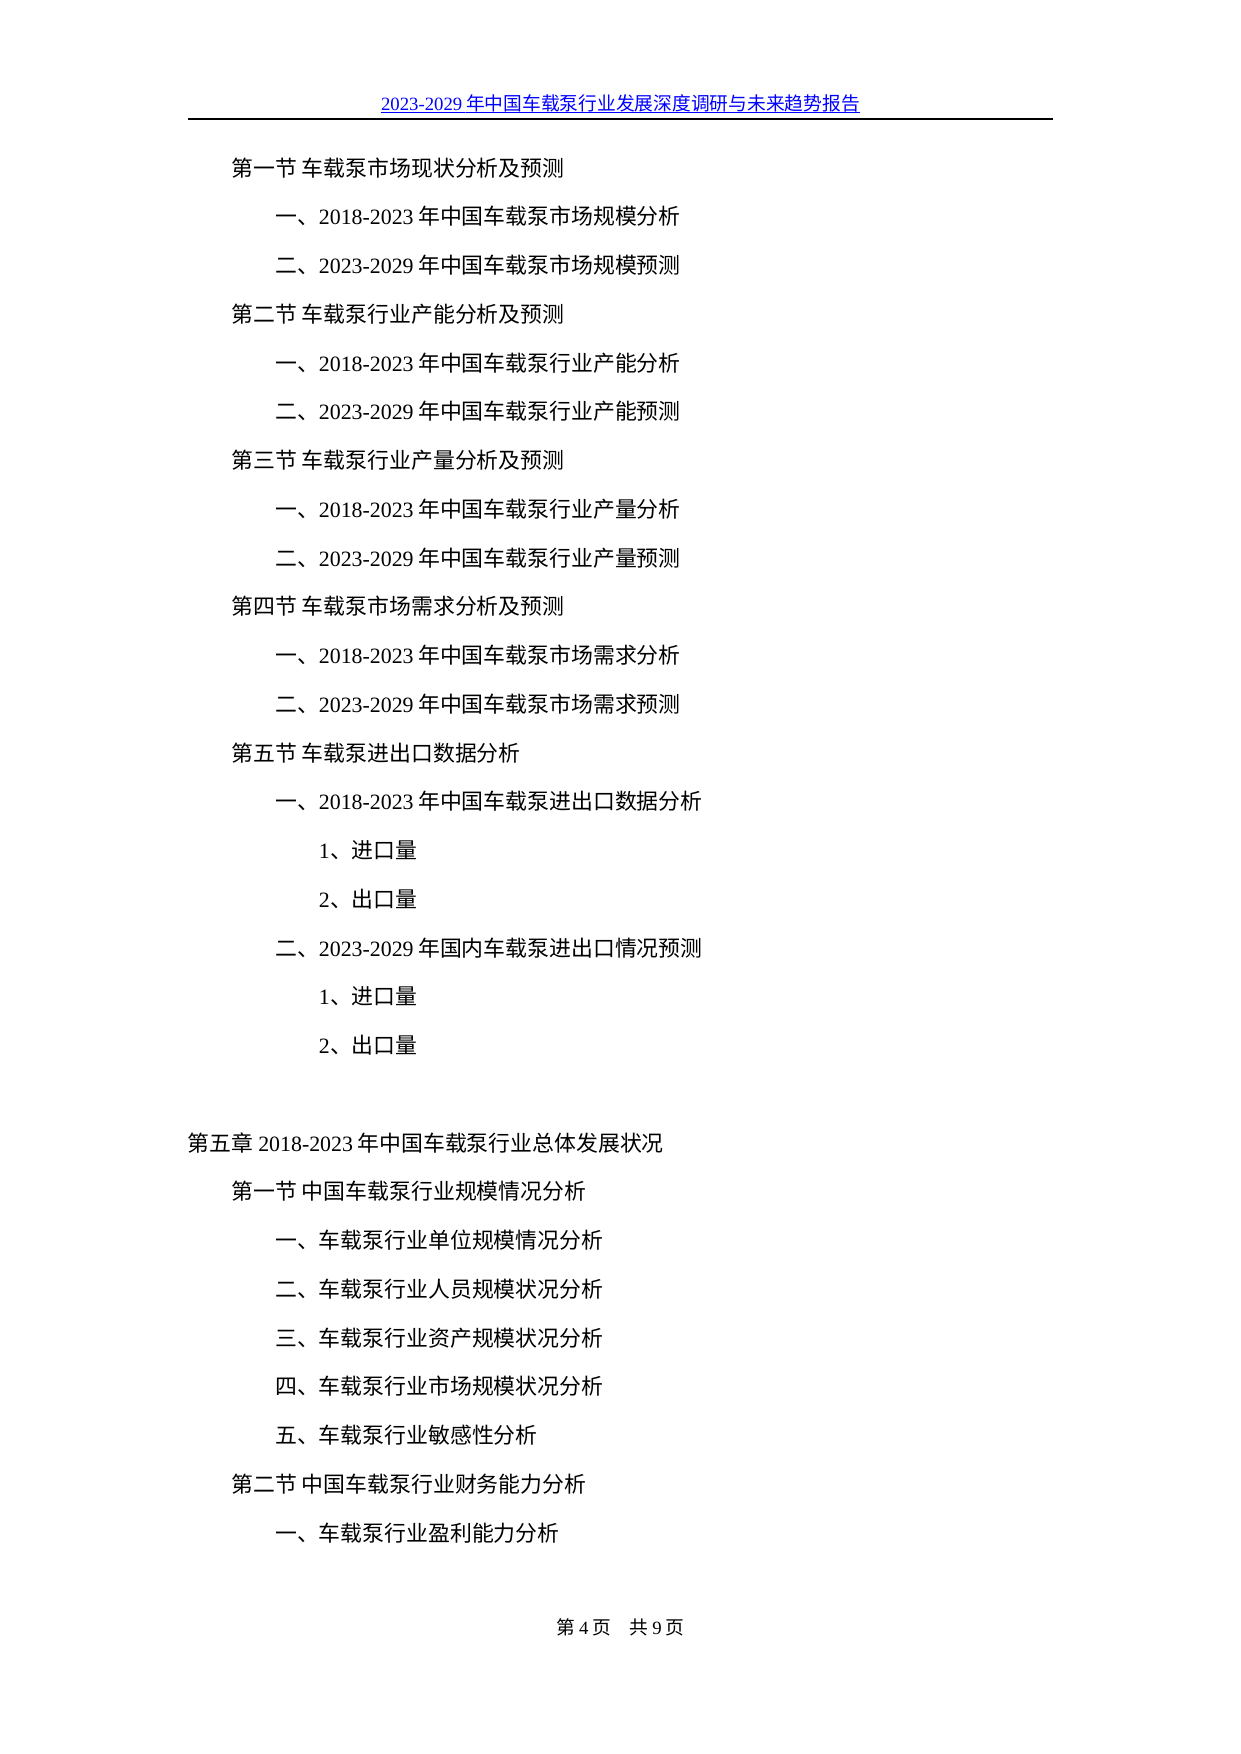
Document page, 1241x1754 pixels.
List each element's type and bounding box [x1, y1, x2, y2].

text [187, 150, 1053, 1548]
